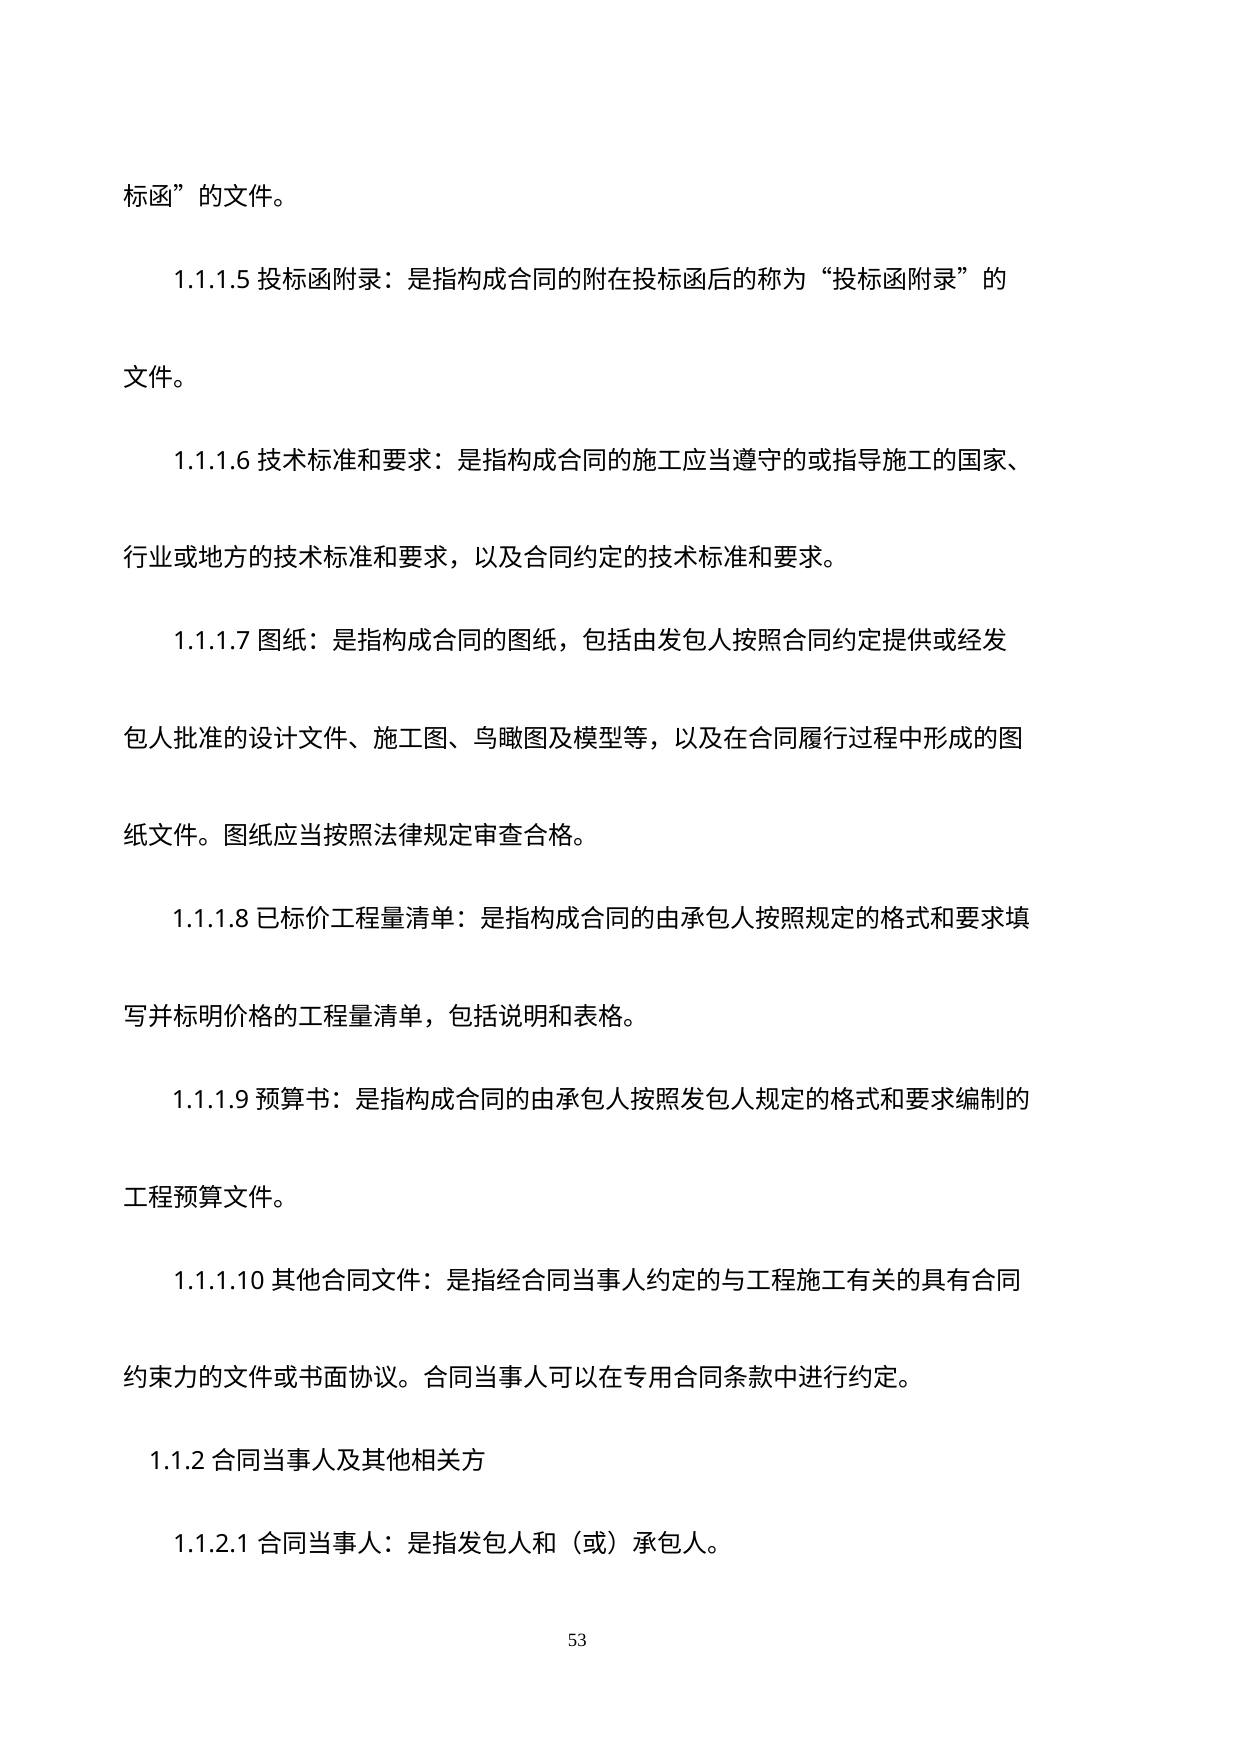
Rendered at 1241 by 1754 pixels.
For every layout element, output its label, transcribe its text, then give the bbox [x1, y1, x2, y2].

text 1.1.2.1 合同当事人：是指发包人和（或）承包人。 [123, 1509, 1031, 1574]
text 1.1.2 合同当事人及其他相关方 [123, 1426, 1031, 1491]
text 1.1.1.8 已标价工程量清单：是指构成合同的由承包人按照规定的格式和要求填写并标明价格的工程量清单，包括说明和表格。 [123, 884, 1031, 1047]
text 1.1.1.6 技术标准和要求：是指构成合同的施工应当遵守的或指导施工的国家、行业或地方的技术标准和要求，以及合同约定的技术标准和要求。 [123, 426, 1031, 588]
text 1.1.1.7 图纸：是指构成合同的图纸，包括由发包人按照合同约定提供或经发包人批准的设计文件、施工图、鸟瞰图及模型等，以及在合同履行过程中形成的图纸文件。图纸应当按照法律规定审查合格。 [123, 606, 1031, 866]
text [123, 162, 1031, 227]
text 1.1.1.10 其他合同文件：是指经合同当事人约定的与工程施工有关的具有合同约束力的文件或书面协议。合同当事人可以在专用合同条款中进行约定。 [123, 1246, 1031, 1408]
text 1.1.1.9 预算书：是指构成合同的由承包人按照发包人规定的格式和要求编制的工程预算文件。 [123, 1065, 1031, 1228]
text 1.1.1.5 投标函附录：是指构成合同的附在投标函后的称为“投标函附录”的文件。 [123, 245, 1031, 408]
